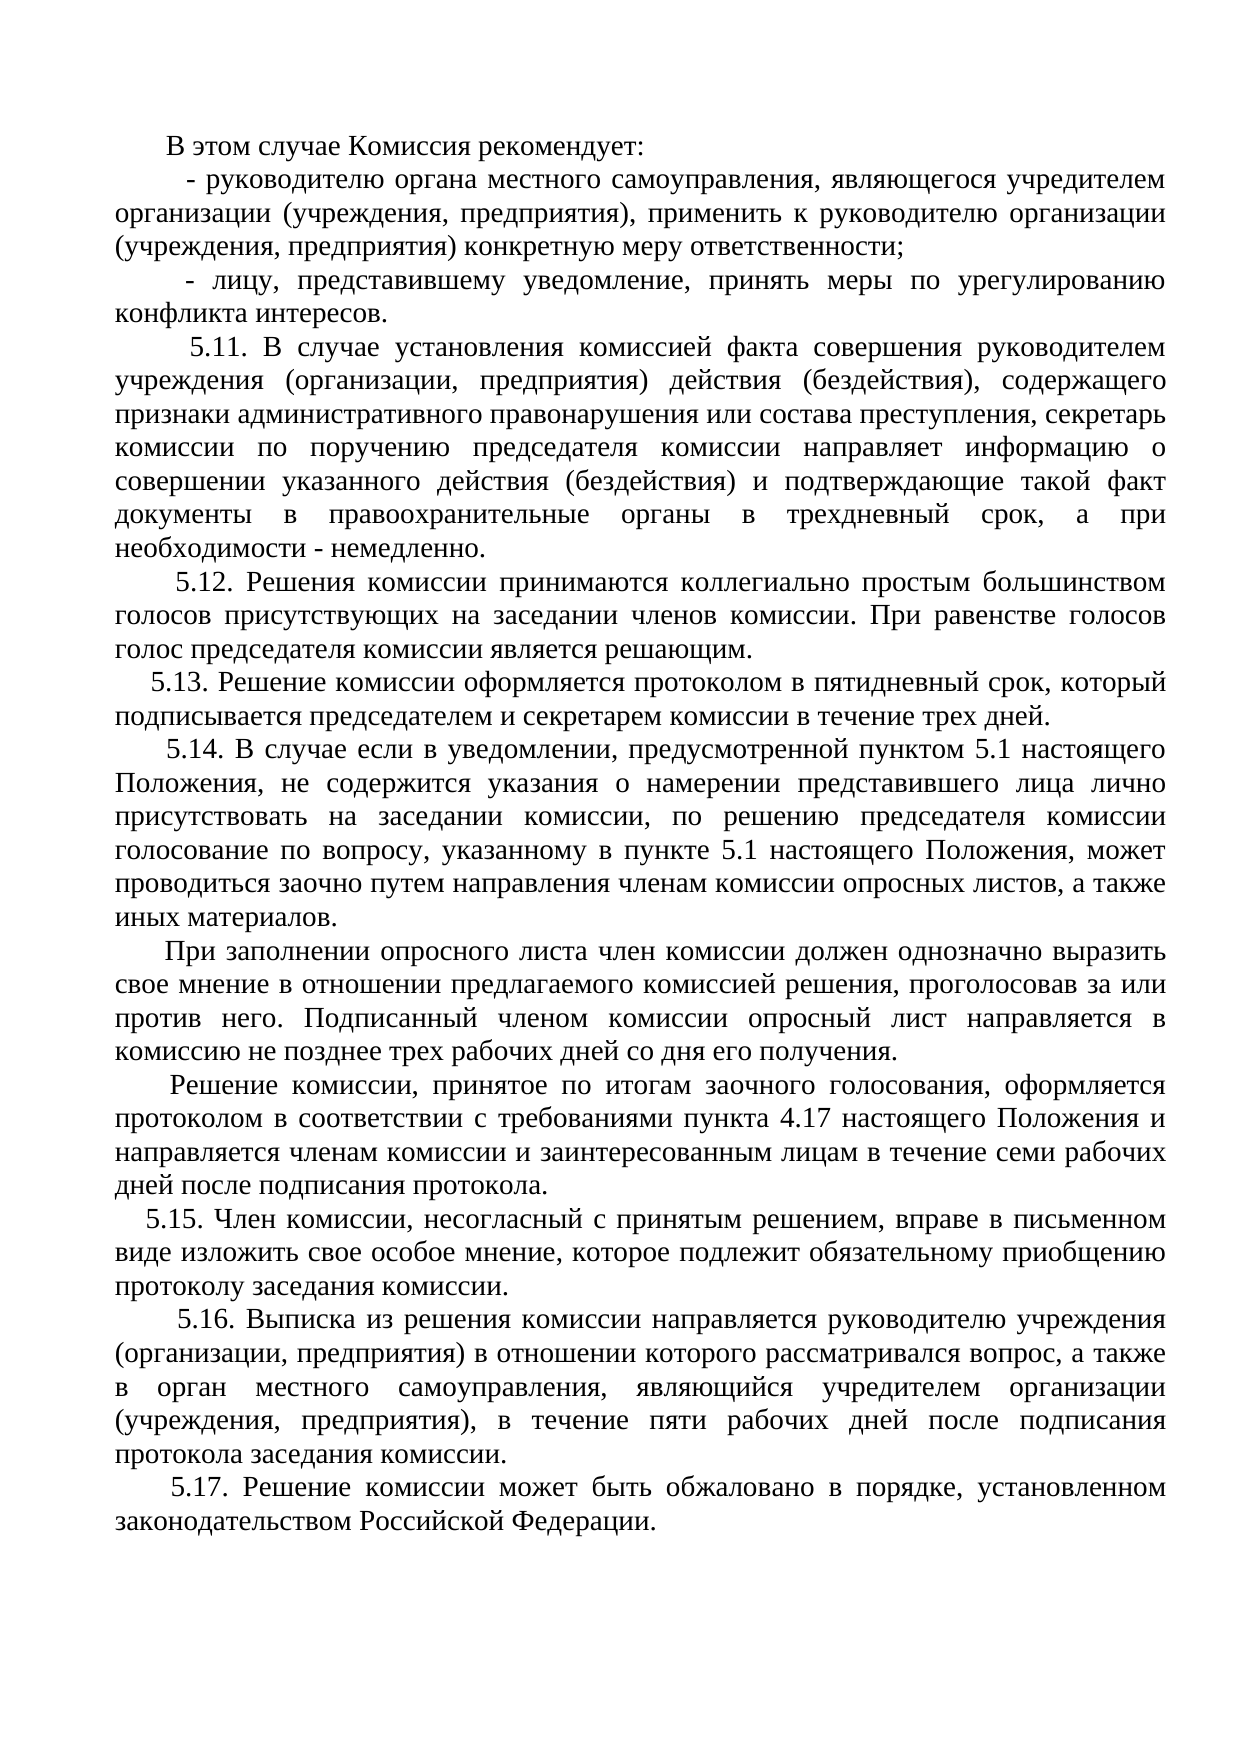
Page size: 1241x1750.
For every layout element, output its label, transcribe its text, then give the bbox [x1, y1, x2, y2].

text 5.12. Решения комиссии принимаются коллегиально простым большинством голосов присутствующих на заседании членов комиссии. При равенстве голосов голос председателя комиссии является решающим. [114, 564, 1167, 664]
text - руководителю органа местного самоуправления, являющегося учредителем организации (учреждения, предприятия), применить к руководителю организации (учреждения, предприятия) конкретную меру ответственности; [114, 161, 1167, 262]
text 5.11. В случае установления комиссией факта совершения руководителем учреждения (организации, предприятия) действия (бездействия), содержащего признаки административного правонарушения или состава преступления, секретарь комиссии по поручению председателя комиссии направляет информацию о совершении указанного действия (бездействия) и подтверждающие такой факт документы в правоохранительные органы в трехдневный срок, а при необходимости - немедленно. [114, 329, 1167, 564]
text 5.14. В случае если в уведомлении, предусмотренной пунктом 5.1 настоящего Положения, не содержится указания о намерении представившего лица лично присутствовать на заседании комиссии, по решению председателя комиссии голосование по вопросу, указанному в пункте 5.1 настоящего Положения, может проводиться заочно путем направления членам комиссии опросных листов, а также иных материалов. [114, 731, 1167, 933]
text 5.16. Выписка из решения комиссии направляется руководителю учреждения (организации, предприятия) в отношении которого рассматривался вопрос, а также в орган местного самоуправления, являющийся учредителем организации (учреждения, предприятия), в течение пяти рабочих дней после подписания протокола заседания комиссии. [114, 1302, 1167, 1469]
text 5.13. Решение комиссии оформляется протоколом в пятидневный срок, который подписывается председателем и секретарем комиссии в течение трех дней. [114, 664, 1167, 731]
text 5.17. Решение комиссии может быть обжаловано в порядке, установленном законодательством Российской Федерации. [114, 1469, 1167, 1536]
text 5.15. Член комиссии, несогласный с принятым решением, вправе в письменном виде изложить свое особое мнение, которое подлежит обязательному приобщению протоколу заседания комиссии. [114, 1201, 1167, 1302]
text При заполнении опросного листа член комиссии должен однозначно выразить свое мнение в отношении предлагаемого комиссией решения, проголосовав за или против него. Подписанный членом комиссии опросный лист направляется в комиссию не позднее трех рабочих дней со дня его получения. [114, 933, 1167, 1067]
text В этом случае Комиссия рекомендует: [114, 128, 1167, 161]
text - лицу, представившему уведомление, принять меры по урегулированию конфликта интересов. [114, 262, 1167, 329]
text Решение комиссии, принятое по итогам заочного голосования, оформляется протоколом в соответствии с требованиями пункта 4.17 настоящего Положения и направляется членам комиссии и заинтересованным лицам в течение семи рабочих дней после подписания протокола. [114, 1067, 1167, 1201]
